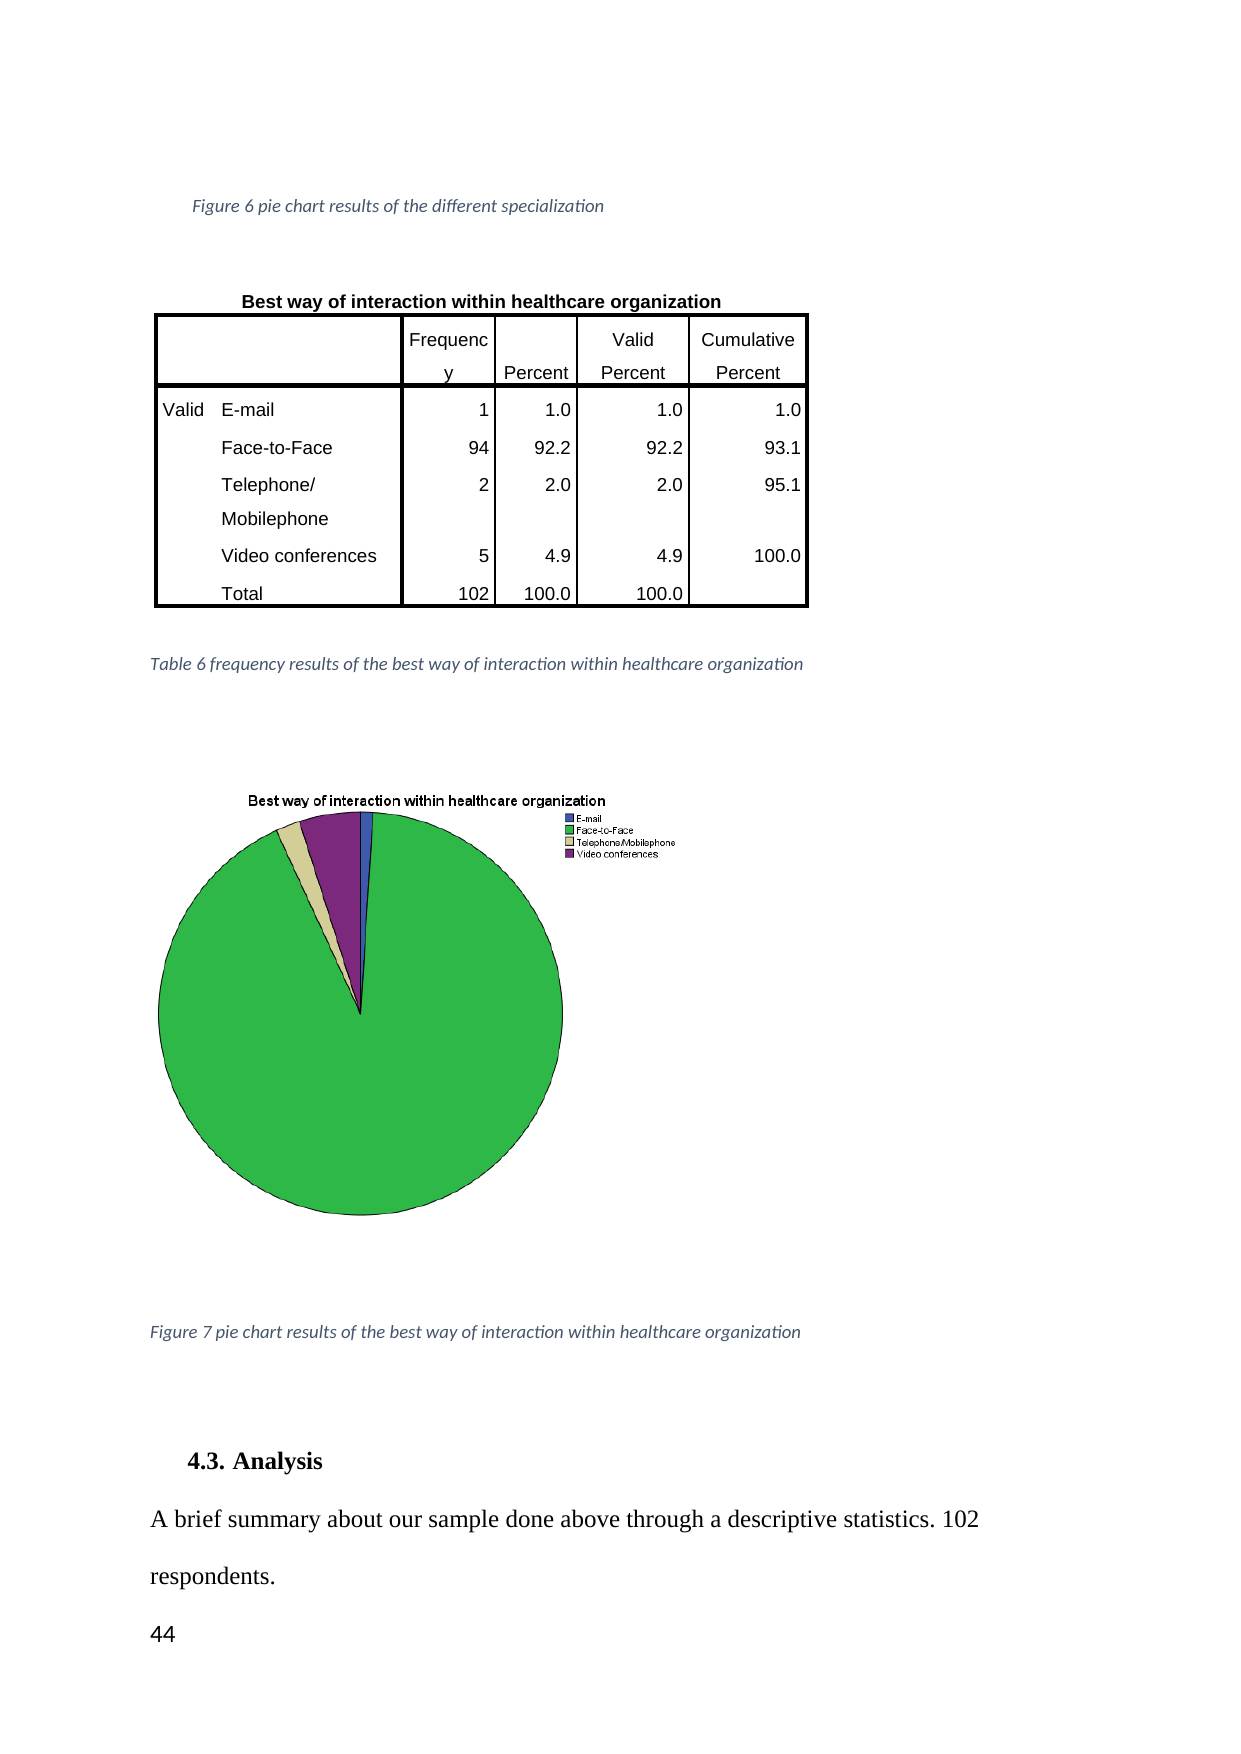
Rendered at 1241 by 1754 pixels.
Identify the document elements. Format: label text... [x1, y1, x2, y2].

table_cell 102 [404, 567, 494, 604]
picture [150, 779, 702, 1221]
table_cell 100.0 [496, 567, 576, 604]
text Table 6 frequency results of the best way of interaction within healthcare organization [150, 652, 1090, 675]
table_header Best way of interaction within healthcare organization [156, 279, 807, 312]
subtitle Analysis [187, 1446, 1090, 1475]
table_cell Valid [158, 388, 215, 604]
table_cell [690, 567, 805, 604]
table_cell 2.0 [496, 458, 576, 529]
table_cell 92.2 [496, 421, 576, 458]
table_cell Percent [496, 317, 576, 383]
table_cell 5 [404, 529, 494, 567]
table_cell Face-to-Face [215, 421, 400, 458]
table_cell Cumulative Percent [690, 317, 805, 383]
table_cell 94 [404, 421, 494, 458]
table_cell Telephone/Mobilephone [215, 458, 400, 529]
text A brief summary about our sample done above through a descriptive statistics. 102 respondents. [150, 1504, 1090, 1590]
table_cell 100.0 [578, 567, 688, 604]
table_cell [158, 317, 400, 383]
table_cell 1.0 [496, 388, 576, 421]
text Figure 6 pie chart results of the different specialization [150, 194, 1090, 217]
table_cell Frequency [404, 317, 494, 383]
table_cell 95.1 [690, 458, 805, 529]
table_cell 93.1 [690, 421, 805, 458]
table_cell E-mail [215, 388, 400, 421]
table_cell Valid Percent [578, 317, 688, 383]
table_cell 1.0 [578, 388, 688, 421]
table_cell Total [215, 567, 400, 604]
text Figure 7 pie chart results of the best way of interaction within healthcare organization [150, 1320, 1090, 1343]
table_cell Video conferences [215, 529, 400, 567]
table_cell 100.0 [690, 529, 805, 567]
table_cell 1.0 [690, 388, 805, 421]
table_cell 2.0 [578, 458, 688, 529]
table_cell 4.9 [578, 529, 688, 567]
table_cell 1 [404, 388, 494, 421]
table_cell 4.9 [496, 529, 576, 567]
table_cell 92.2 [578, 421, 688, 458]
table_cell 2 [404, 458, 494, 529]
